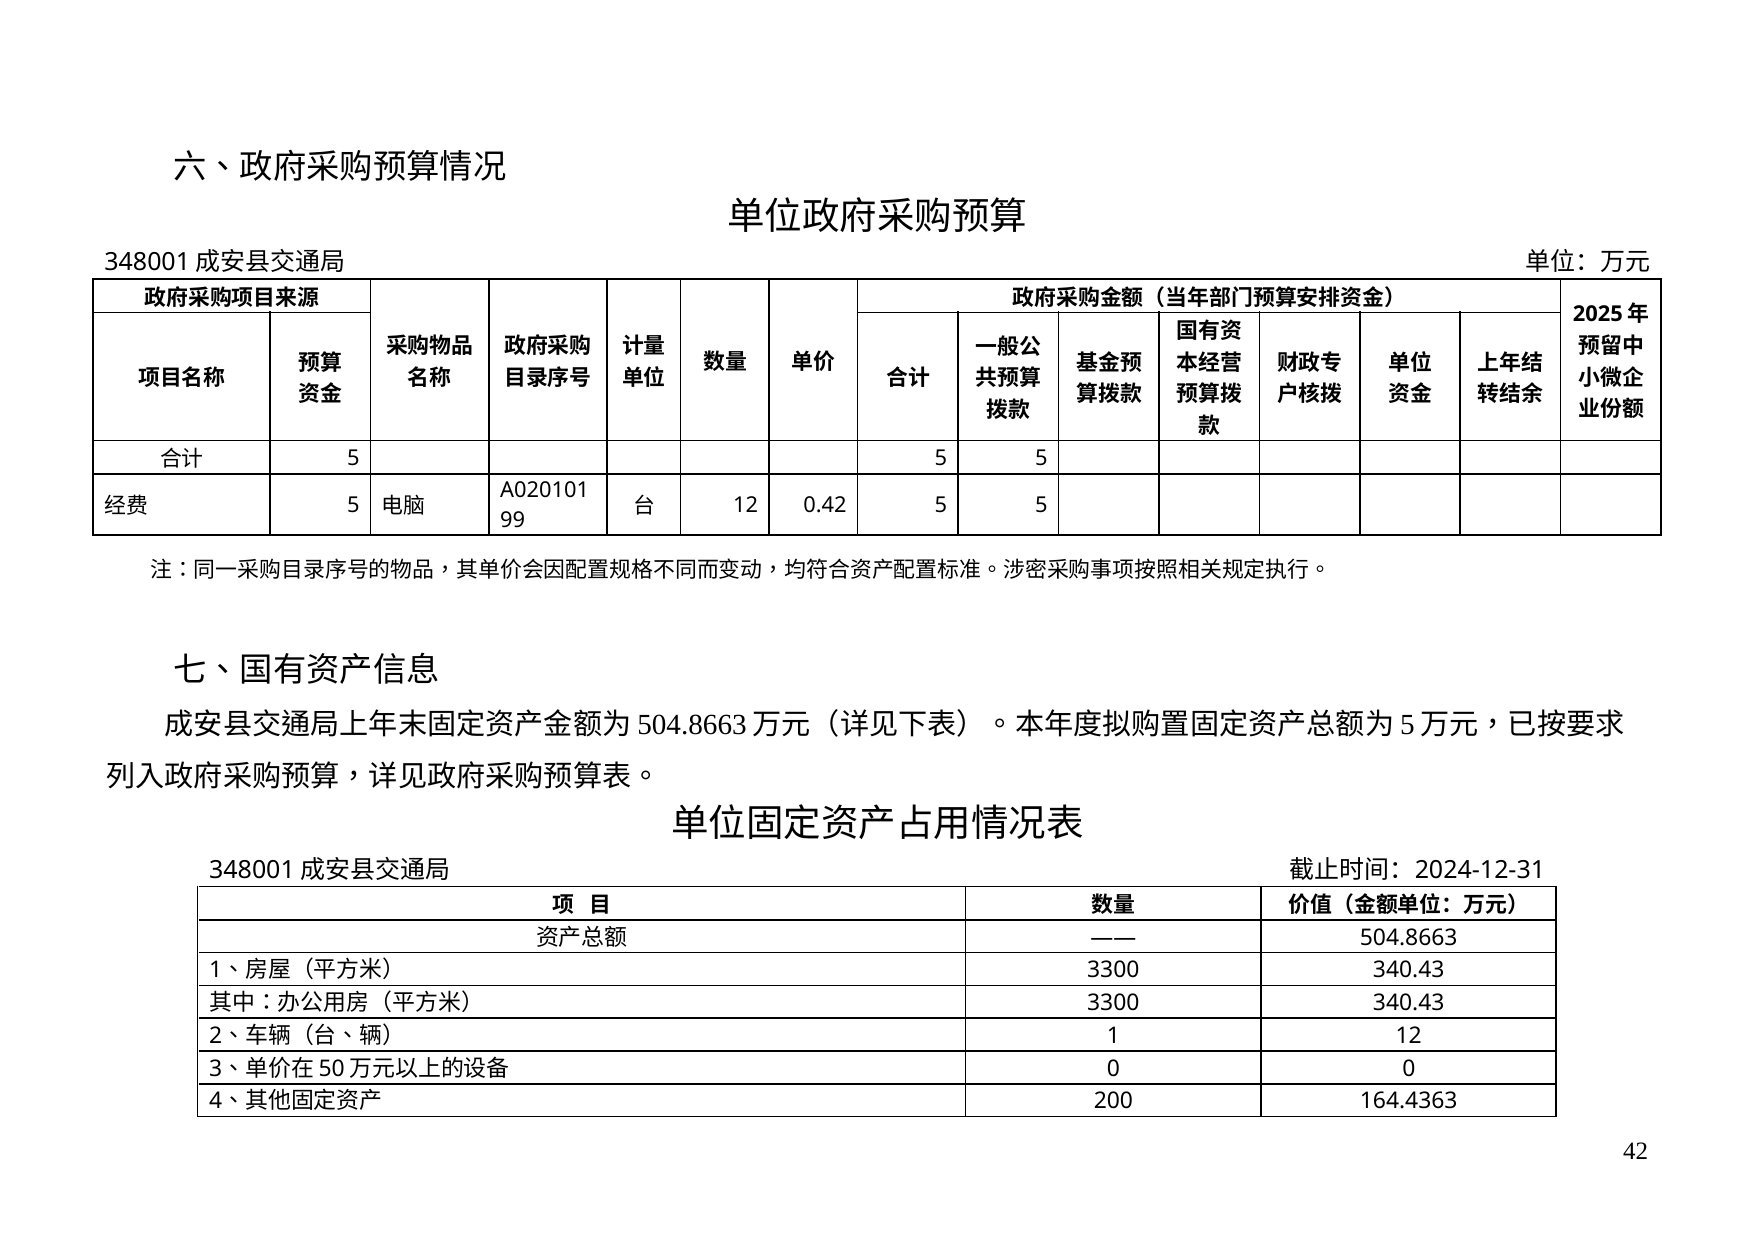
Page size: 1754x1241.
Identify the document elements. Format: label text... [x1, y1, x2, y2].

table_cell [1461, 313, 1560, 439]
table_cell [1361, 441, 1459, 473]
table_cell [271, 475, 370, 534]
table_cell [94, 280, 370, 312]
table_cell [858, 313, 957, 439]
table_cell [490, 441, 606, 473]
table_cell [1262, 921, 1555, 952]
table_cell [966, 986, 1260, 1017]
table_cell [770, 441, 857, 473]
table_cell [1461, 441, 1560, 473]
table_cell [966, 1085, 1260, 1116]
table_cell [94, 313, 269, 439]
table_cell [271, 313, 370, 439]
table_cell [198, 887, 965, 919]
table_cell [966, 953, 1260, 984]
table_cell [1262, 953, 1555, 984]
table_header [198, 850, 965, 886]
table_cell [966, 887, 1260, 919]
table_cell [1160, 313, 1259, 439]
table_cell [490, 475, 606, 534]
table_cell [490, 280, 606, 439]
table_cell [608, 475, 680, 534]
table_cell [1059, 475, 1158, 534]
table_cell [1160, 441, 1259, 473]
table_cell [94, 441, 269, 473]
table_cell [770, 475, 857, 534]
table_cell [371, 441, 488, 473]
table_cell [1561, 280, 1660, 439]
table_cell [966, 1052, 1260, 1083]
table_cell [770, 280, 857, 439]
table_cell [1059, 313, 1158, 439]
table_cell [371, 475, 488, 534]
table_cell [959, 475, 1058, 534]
text 六、政府采购预算情况 [106, 143, 1648, 188]
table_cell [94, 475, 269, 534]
text 注：同一采购目录序号的物品，其单价会因配置规格不同而变动，均符合资产配置标准。涉密采购事项按照相关规定执行。 [106, 536, 1648, 588]
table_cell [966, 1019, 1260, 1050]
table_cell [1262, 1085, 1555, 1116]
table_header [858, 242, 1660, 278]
text 单位政府采购预算 [106, 189, 1648, 240]
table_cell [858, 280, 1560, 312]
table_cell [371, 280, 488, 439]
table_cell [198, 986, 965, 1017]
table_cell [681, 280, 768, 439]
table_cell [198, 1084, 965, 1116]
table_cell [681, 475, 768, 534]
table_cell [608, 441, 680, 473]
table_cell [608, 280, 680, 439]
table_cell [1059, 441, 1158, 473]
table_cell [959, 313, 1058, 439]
text 单位固定资产占用情况表 [106, 797, 1648, 848]
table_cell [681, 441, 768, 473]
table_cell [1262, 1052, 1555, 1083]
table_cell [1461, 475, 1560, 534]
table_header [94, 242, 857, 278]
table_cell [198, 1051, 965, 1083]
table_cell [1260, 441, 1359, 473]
text 成安县交通局上年末固定资产金额为504.8663万元（详见下表）。本年度拟购置固定资产总额为5万元，已按要求列入政府采购预算，详见政府采购预算表。 [106, 693, 1648, 797]
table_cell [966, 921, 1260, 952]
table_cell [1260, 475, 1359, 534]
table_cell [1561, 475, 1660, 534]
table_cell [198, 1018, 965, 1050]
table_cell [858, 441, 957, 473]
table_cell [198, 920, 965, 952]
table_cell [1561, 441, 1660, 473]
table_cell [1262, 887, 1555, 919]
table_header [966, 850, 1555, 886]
text 七、国有资产信息 [106, 646, 1648, 692]
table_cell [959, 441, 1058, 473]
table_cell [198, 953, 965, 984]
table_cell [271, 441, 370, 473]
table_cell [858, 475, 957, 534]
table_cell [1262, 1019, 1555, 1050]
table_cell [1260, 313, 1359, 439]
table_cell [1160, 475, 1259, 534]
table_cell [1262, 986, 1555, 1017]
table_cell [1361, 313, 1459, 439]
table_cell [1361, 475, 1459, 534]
